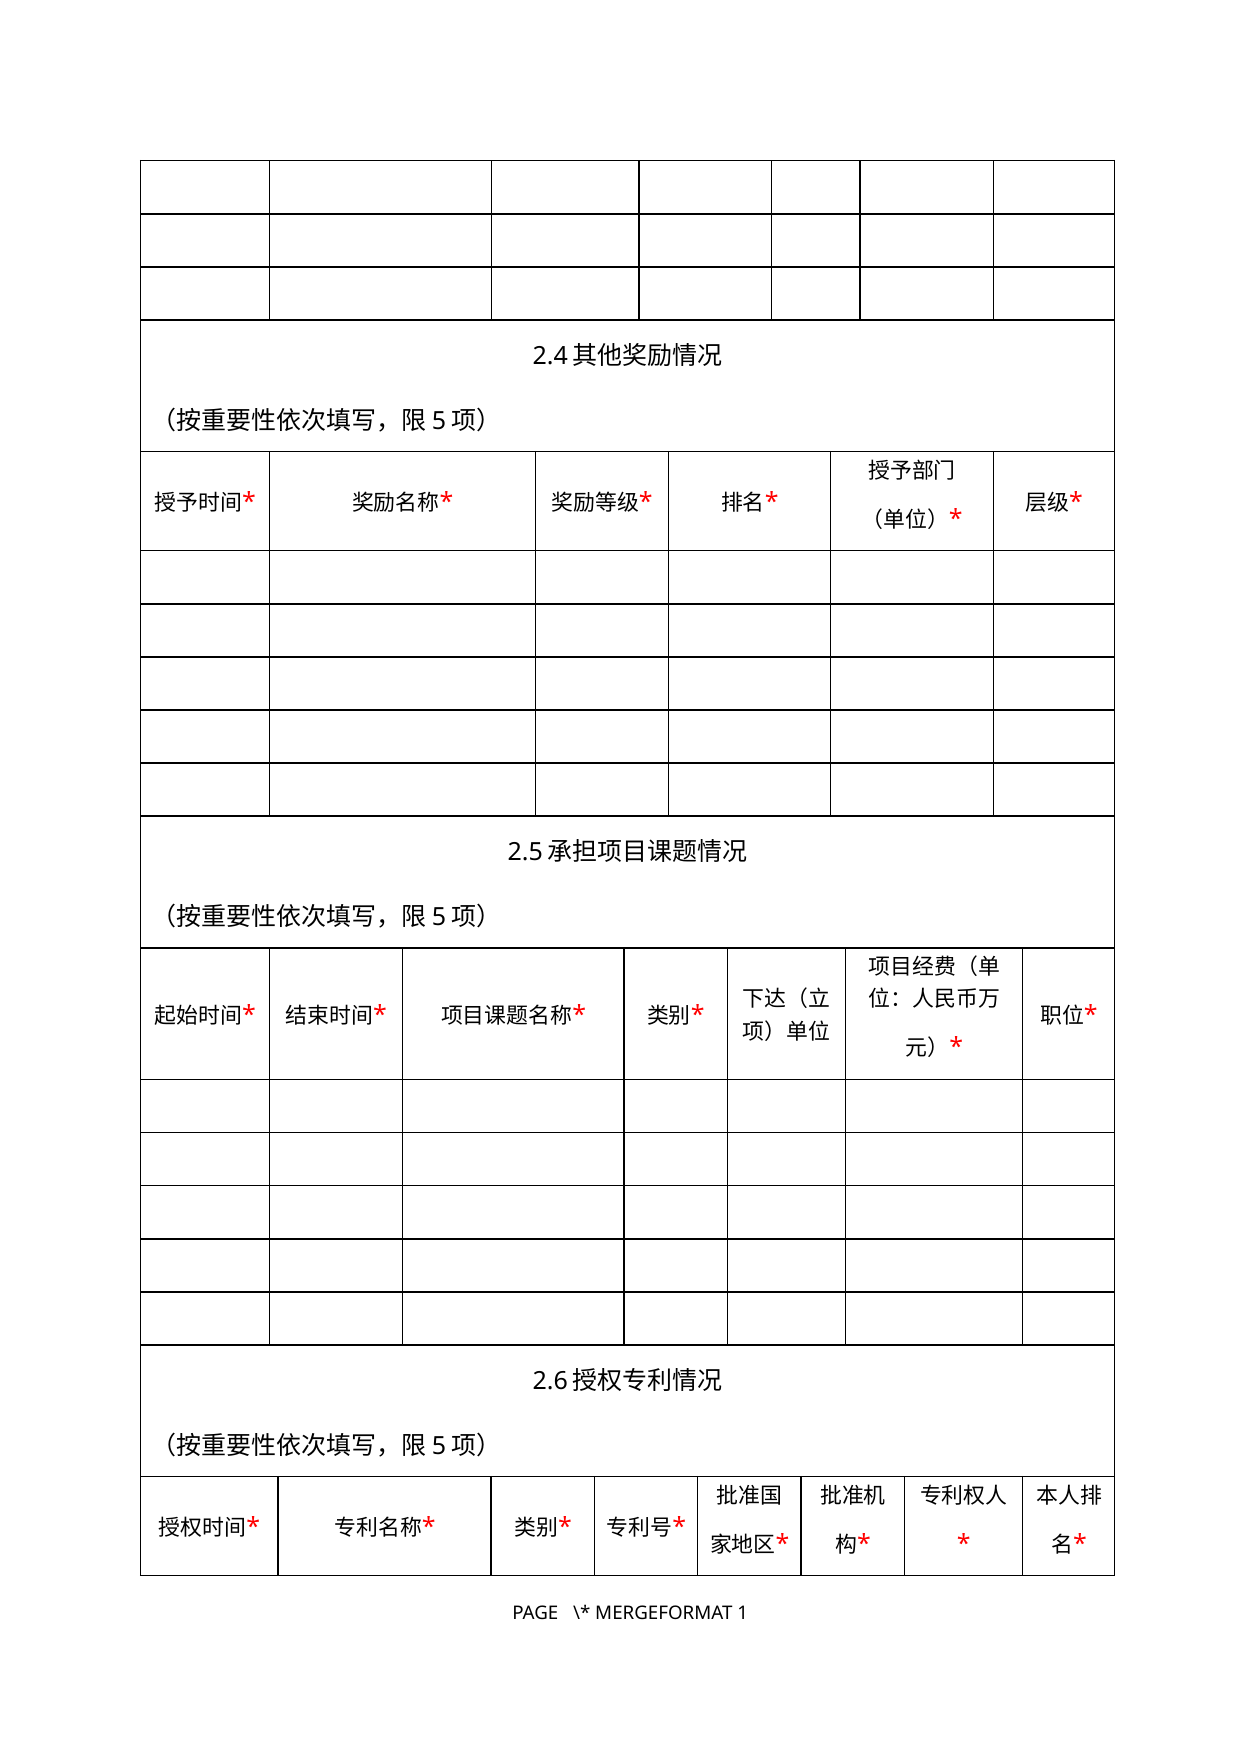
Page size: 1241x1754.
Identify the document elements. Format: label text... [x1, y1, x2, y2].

table_cell 项目课题名称* [403, 949, 623, 1078]
table_cell [536, 605, 668, 656]
table_cell [846, 1186, 1022, 1238]
table_cell 授权时间* [141, 1477, 277, 1575]
table_cell [994, 711, 1114, 762]
table_cell [403, 1293, 623, 1344]
table_cell [270, 1133, 402, 1185]
table_cell [141, 1080, 269, 1132]
table_cell [669, 658, 830, 709]
table_cell [270, 1186, 402, 1238]
table_cell [270, 711, 535, 762]
table_cell [492, 215, 638, 266]
table_cell [270, 268, 491, 319]
table_cell [141, 551, 269, 603]
table_cell 类别* [625, 949, 727, 1078]
table_cell [831, 605, 993, 656]
table_cell [492, 268, 638, 319]
table_cell 奖励名称* [270, 452, 535, 550]
table_cell [728, 1080, 845, 1132]
table_cell [270, 551, 535, 603]
table_cell [669, 551, 830, 603]
table_cell [270, 605, 535, 656]
table_cell [625, 1293, 727, 1344]
table_cell 专利号* [595, 1477, 697, 1575]
table_cell 结束时间* [270, 949, 402, 1078]
table_cell 下达（立项）单位 [728, 949, 845, 1078]
table_cell 层级* [994, 452, 1114, 550]
table_cell 专利权人* [905, 1477, 1022, 1575]
table_cell [1023, 1240, 1114, 1291]
table_cell [270, 161, 491, 213]
table_cell [831, 658, 993, 709]
table_cell [141, 215, 269, 266]
table_cell [625, 1133, 727, 1185]
table_cell [994, 161, 1114, 213]
table_cell [270, 764, 535, 815]
table_cell [1023, 1293, 1114, 1344]
table_cell [536, 764, 668, 815]
table_cell [141, 268, 269, 319]
table_cell [861, 215, 993, 266]
table_cell 起始时间* [141, 949, 269, 1078]
table_cell [861, 161, 993, 213]
table_cell 2.4其他奖励情况 （按重要性依次填写，限5项） [141, 321, 1114, 451]
table_cell [994, 268, 1114, 319]
table_cell 类别* [492, 1477, 594, 1575]
table_cell [846, 1133, 1022, 1185]
table_cell [270, 658, 535, 709]
table_cell [403, 1080, 623, 1132]
table_cell 2.6授权专利情况 （按重要性依次填写，限5项） [141, 1346, 1114, 1476]
table_cell [669, 605, 830, 656]
table_cell [141, 658, 269, 709]
table_cell [831, 711, 993, 762]
table_cell [141, 1133, 269, 1185]
table_cell 2.5承担项目课题情况 （按重要性依次填写，限5项） [141, 817, 1114, 947]
table_cell [994, 551, 1114, 603]
table_cell [625, 1186, 727, 1238]
table_cell [403, 1240, 623, 1291]
table_cell [141, 605, 269, 656]
table_cell 授予部门 （单位）* [831, 452, 993, 550]
table_cell [728, 1186, 845, 1238]
table_cell [141, 1186, 269, 1238]
table_cell 批准国家地区* [698, 1477, 800, 1575]
table_cell [772, 161, 859, 213]
table_cell [846, 1293, 1022, 1344]
table_cell [846, 1080, 1022, 1132]
table_cell [1023, 1186, 1114, 1238]
table_cell [270, 1293, 402, 1344]
table_cell [831, 551, 993, 603]
table_cell [728, 1240, 845, 1291]
table_cell [625, 1240, 727, 1291]
table_cell [141, 1240, 269, 1291]
table_cell [640, 268, 771, 319]
table_cell 专利名称* [279, 1477, 490, 1575]
table_cell 职位* [1023, 949, 1114, 1078]
table_cell [728, 1133, 845, 1185]
table_cell [403, 1133, 623, 1185]
table_cell [141, 764, 269, 815]
table_cell [141, 161, 269, 213]
table_cell [861, 268, 993, 319]
table_cell [994, 215, 1114, 266]
table_cell [846, 1240, 1022, 1291]
table_cell [669, 711, 830, 762]
table_cell [403, 1186, 623, 1238]
table_cell [772, 215, 859, 266]
table_cell 排名* [669, 452, 830, 550]
table_cell [536, 711, 668, 762]
table_cell 授予时间* [141, 452, 269, 550]
table_cell [536, 551, 668, 603]
table_cell 项目经费（单位：人民币万元）* [846, 949, 1022, 1078]
table_cell [270, 1240, 402, 1291]
table_cell [1023, 1133, 1114, 1185]
table_cell [831, 764, 993, 815]
table_cell [141, 1293, 269, 1344]
table_cell 奖励等级* [536, 452, 668, 550]
table_cell [492, 161, 638, 213]
table_cell [994, 764, 1114, 815]
table_cell [640, 161, 771, 213]
table_cell [640, 215, 771, 266]
table_cell 本人排名* [1023, 1477, 1114, 1575]
table_cell [625, 1080, 727, 1132]
table_cell [270, 1080, 402, 1132]
table_cell [772, 268, 859, 319]
table_cell [994, 658, 1114, 709]
table_cell 批准机构* [802, 1477, 904, 1575]
table_cell [994, 605, 1114, 656]
table_cell [669, 764, 830, 815]
table_cell [141, 711, 269, 762]
table_cell [536, 658, 668, 709]
table_cell [270, 215, 491, 266]
table_cell [728, 1293, 845, 1344]
table_cell [1023, 1080, 1114, 1132]
